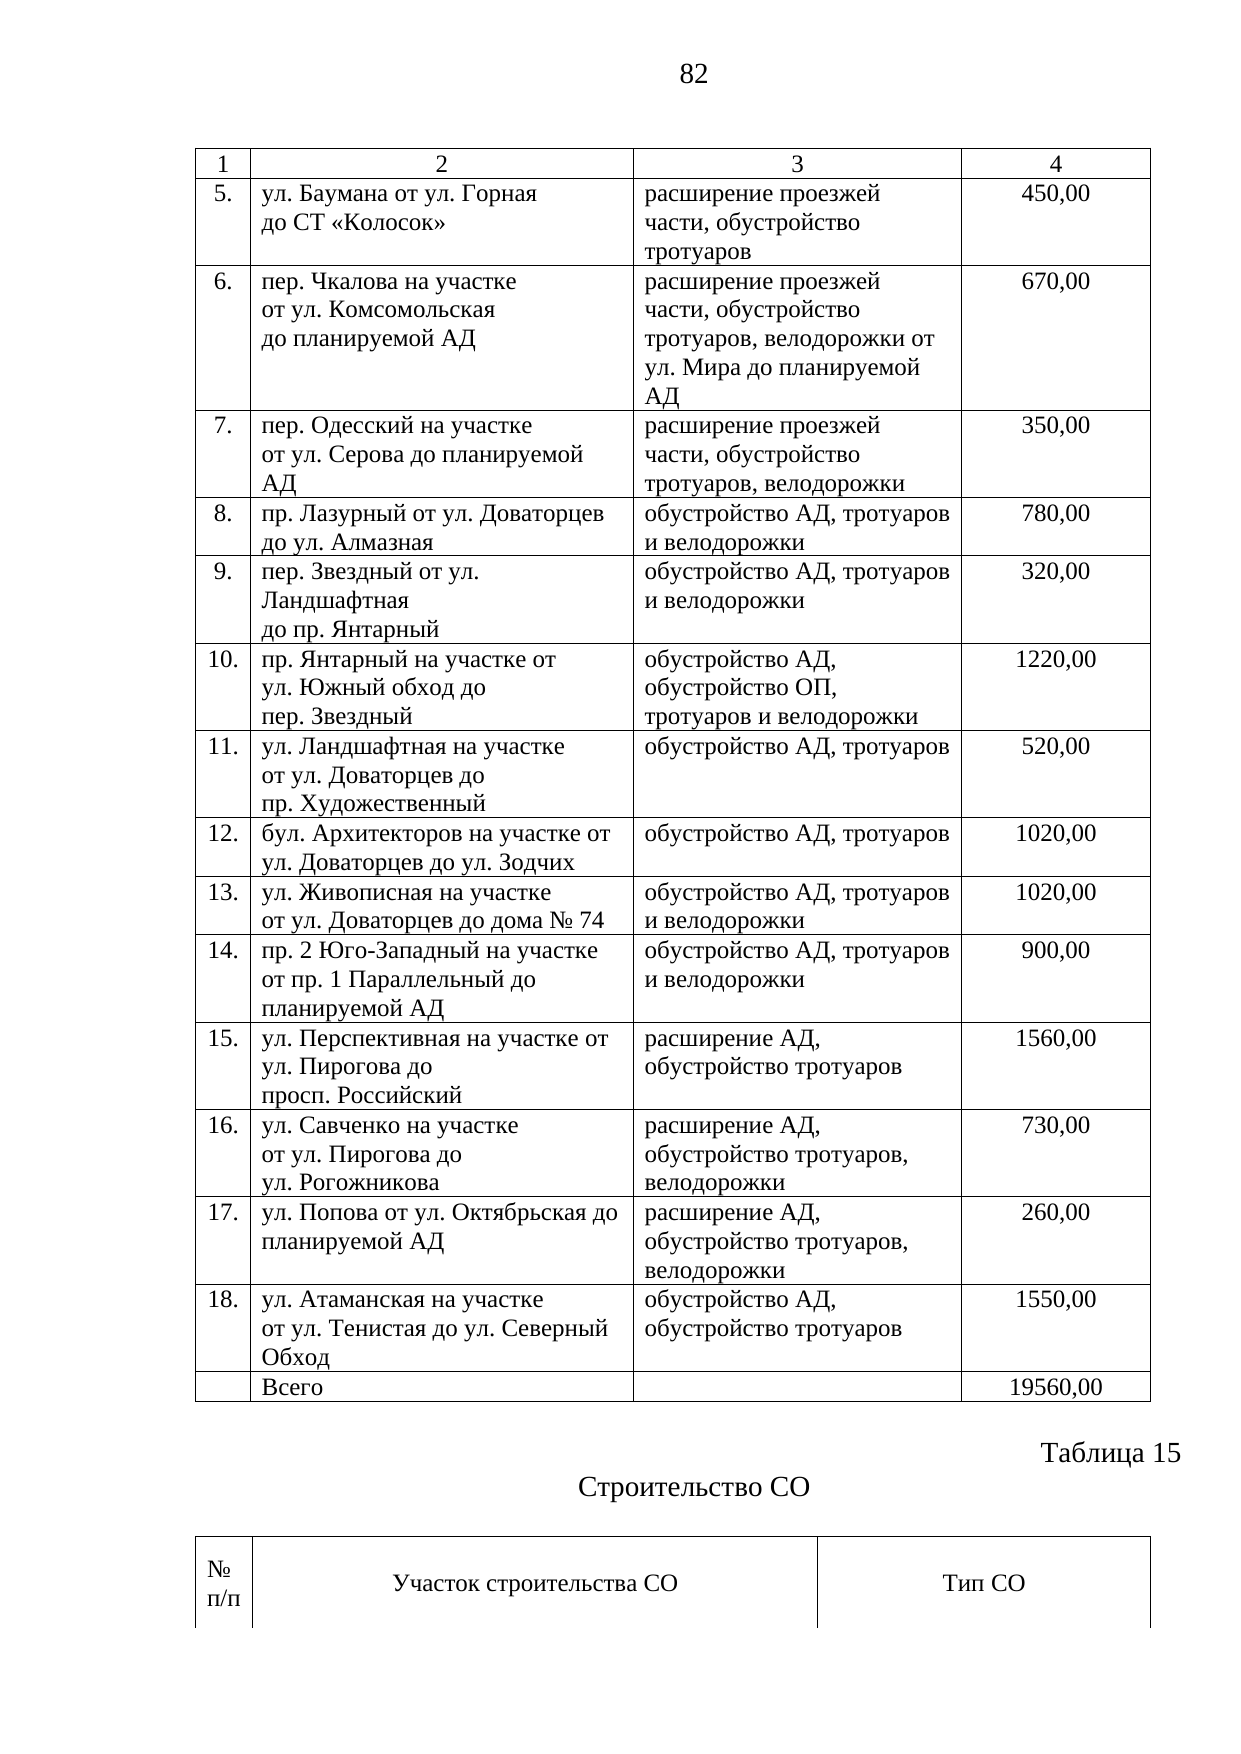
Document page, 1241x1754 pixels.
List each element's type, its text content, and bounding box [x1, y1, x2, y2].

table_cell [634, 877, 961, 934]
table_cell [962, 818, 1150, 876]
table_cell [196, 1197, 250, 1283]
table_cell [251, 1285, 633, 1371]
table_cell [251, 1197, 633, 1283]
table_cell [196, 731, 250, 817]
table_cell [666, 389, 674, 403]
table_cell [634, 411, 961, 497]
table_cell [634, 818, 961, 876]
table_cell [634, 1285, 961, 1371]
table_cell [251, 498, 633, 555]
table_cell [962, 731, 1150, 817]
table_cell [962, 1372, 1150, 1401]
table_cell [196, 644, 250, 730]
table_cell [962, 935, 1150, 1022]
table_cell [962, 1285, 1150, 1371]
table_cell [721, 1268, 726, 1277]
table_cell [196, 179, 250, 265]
text Таблица 15 [207, 1435, 1181, 1469]
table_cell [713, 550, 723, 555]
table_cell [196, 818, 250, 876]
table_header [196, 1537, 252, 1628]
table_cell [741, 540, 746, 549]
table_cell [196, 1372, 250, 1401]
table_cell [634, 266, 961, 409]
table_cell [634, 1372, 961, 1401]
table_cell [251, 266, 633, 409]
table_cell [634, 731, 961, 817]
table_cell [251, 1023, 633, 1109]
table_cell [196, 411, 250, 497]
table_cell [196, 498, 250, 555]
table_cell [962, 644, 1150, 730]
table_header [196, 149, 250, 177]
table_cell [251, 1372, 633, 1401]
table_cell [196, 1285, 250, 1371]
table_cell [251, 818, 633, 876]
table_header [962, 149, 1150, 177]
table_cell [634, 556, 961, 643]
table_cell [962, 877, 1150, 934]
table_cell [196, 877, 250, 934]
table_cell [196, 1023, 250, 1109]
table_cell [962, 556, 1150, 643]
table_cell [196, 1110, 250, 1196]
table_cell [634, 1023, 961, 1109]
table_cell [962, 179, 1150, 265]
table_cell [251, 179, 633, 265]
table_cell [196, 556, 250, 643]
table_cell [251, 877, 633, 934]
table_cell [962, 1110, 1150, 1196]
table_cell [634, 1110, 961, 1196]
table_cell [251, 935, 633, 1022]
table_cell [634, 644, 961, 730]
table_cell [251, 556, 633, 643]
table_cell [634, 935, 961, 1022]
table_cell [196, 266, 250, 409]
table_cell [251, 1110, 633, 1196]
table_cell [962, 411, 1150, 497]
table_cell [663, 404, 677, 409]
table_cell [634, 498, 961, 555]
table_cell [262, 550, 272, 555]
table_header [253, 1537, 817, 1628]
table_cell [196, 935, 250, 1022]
text Строительство СО [207, 1469, 1181, 1502]
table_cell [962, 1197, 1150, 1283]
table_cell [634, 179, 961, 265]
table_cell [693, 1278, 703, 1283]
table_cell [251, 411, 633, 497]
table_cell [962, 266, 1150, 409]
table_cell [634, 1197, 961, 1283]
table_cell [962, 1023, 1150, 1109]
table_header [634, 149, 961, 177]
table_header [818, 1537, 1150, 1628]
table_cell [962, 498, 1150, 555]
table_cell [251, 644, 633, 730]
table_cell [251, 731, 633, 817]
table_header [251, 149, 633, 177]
